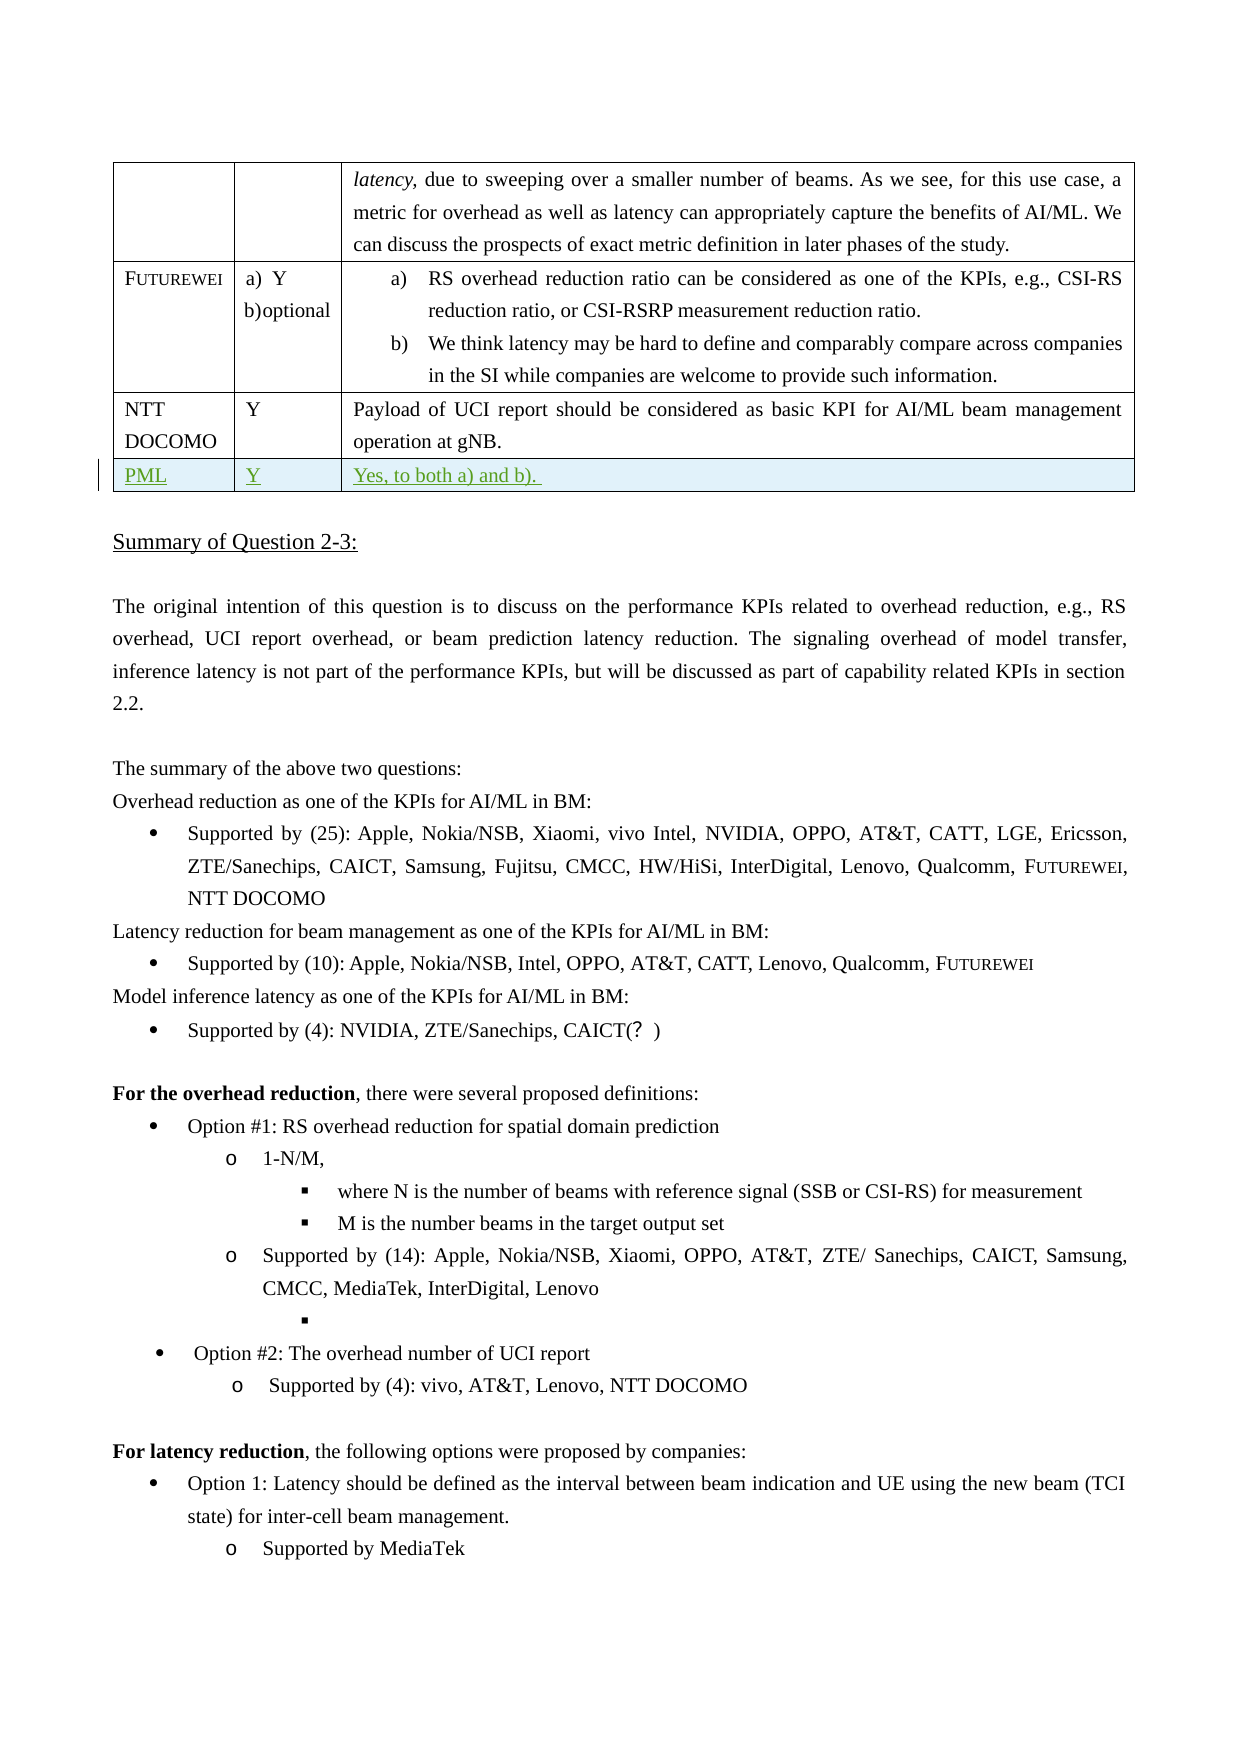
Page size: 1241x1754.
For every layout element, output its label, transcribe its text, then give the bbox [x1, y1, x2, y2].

list M is the number beams in the target output set [300, 1207, 1128, 1240]
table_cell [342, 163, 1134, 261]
list Supported by (4): NVIDIA, ZTE/Sanechips, CAICT(？) [150, 1012, 1128, 1045]
text Model inference latency as one of the KPIs for AI/ML in BM: [112, 980, 1128, 1012]
list Option #1: RS overhead reduction for spatial domain prediction [150, 1110, 1128, 1142]
list Supported by (14): Apple, Nokia/NSB, Xiaomi, OPPO, AT&T, ZTE/ Sanechips, CAICT, Samsung, CMCC, MediaTek, InterDigital, Lenovo [225, 1240, 1128, 1305]
list Option #2: The overhead number of UCI report [156, 1337, 1128, 1370]
list Supported by (10): Apple, Nokia/NSB, Intel, OPPO, AT&T, CATT, Lenovo, Qualcomm, Futurewei [150, 947, 1128, 980]
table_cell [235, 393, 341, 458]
list where N is the number of beams with reference signal (SSB or CSI-RS) for measurement [300, 1175, 1128, 1207]
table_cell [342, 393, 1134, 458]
text Summary of Question 2-3: [112, 525, 1128, 557]
list 1-N/M, [225, 1142, 1128, 1175]
text For the overhead reduction, there were several proposed definitions: [112, 1077, 1128, 1110]
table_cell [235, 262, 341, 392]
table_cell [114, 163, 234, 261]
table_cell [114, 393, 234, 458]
text Latency reduction for beam management as one of the KPIs for AI/ML in BM: [112, 915, 1128, 947]
text The summary of the above two questions: [112, 752, 1128, 785]
list Option 1: Latency should be defined as the interval between beam indication and UE using the new beam (TCI state) for inter-cell beam management. [150, 1467, 1128, 1532]
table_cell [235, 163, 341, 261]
list Supported by MediaTek [225, 1532, 1128, 1565]
text The original intention of this question is to discuss on the performance KPIs related to overhead reduction, e.g., RS overhead, UCI report overhead, or beam prediction latency reduction. The signaling overhead of model transfer, inference latency is not part of the performance KPIs, but will be discussed as part of capability related KPIs in section 2.2. [112, 590, 1128, 720]
text Overhead reduction as one of the KPIs for AI/ML in BM: [112, 785, 1128, 817]
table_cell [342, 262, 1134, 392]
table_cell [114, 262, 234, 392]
list Supported by (4): vivo, AT&T, Lenovo, NTT DOCOMO [231, 1370, 1128, 1402]
text For latency reduction, the following options were proposed by companies: [112, 1435, 1128, 1467]
list Supported by (25): Apple, Nokia/NSB, Xiaomi, vivo Intel, NVIDIA, OPPO, AT&T, CATT, LGE, Ericsson, ZTE/Sanechips, CAICT, Samsung, Fujitsu, CMCC, HW/HiSi, InterDigital, Lenovo, Qualcomm, Futurewei, NTT DOCOMO [150, 817, 1128, 915]
